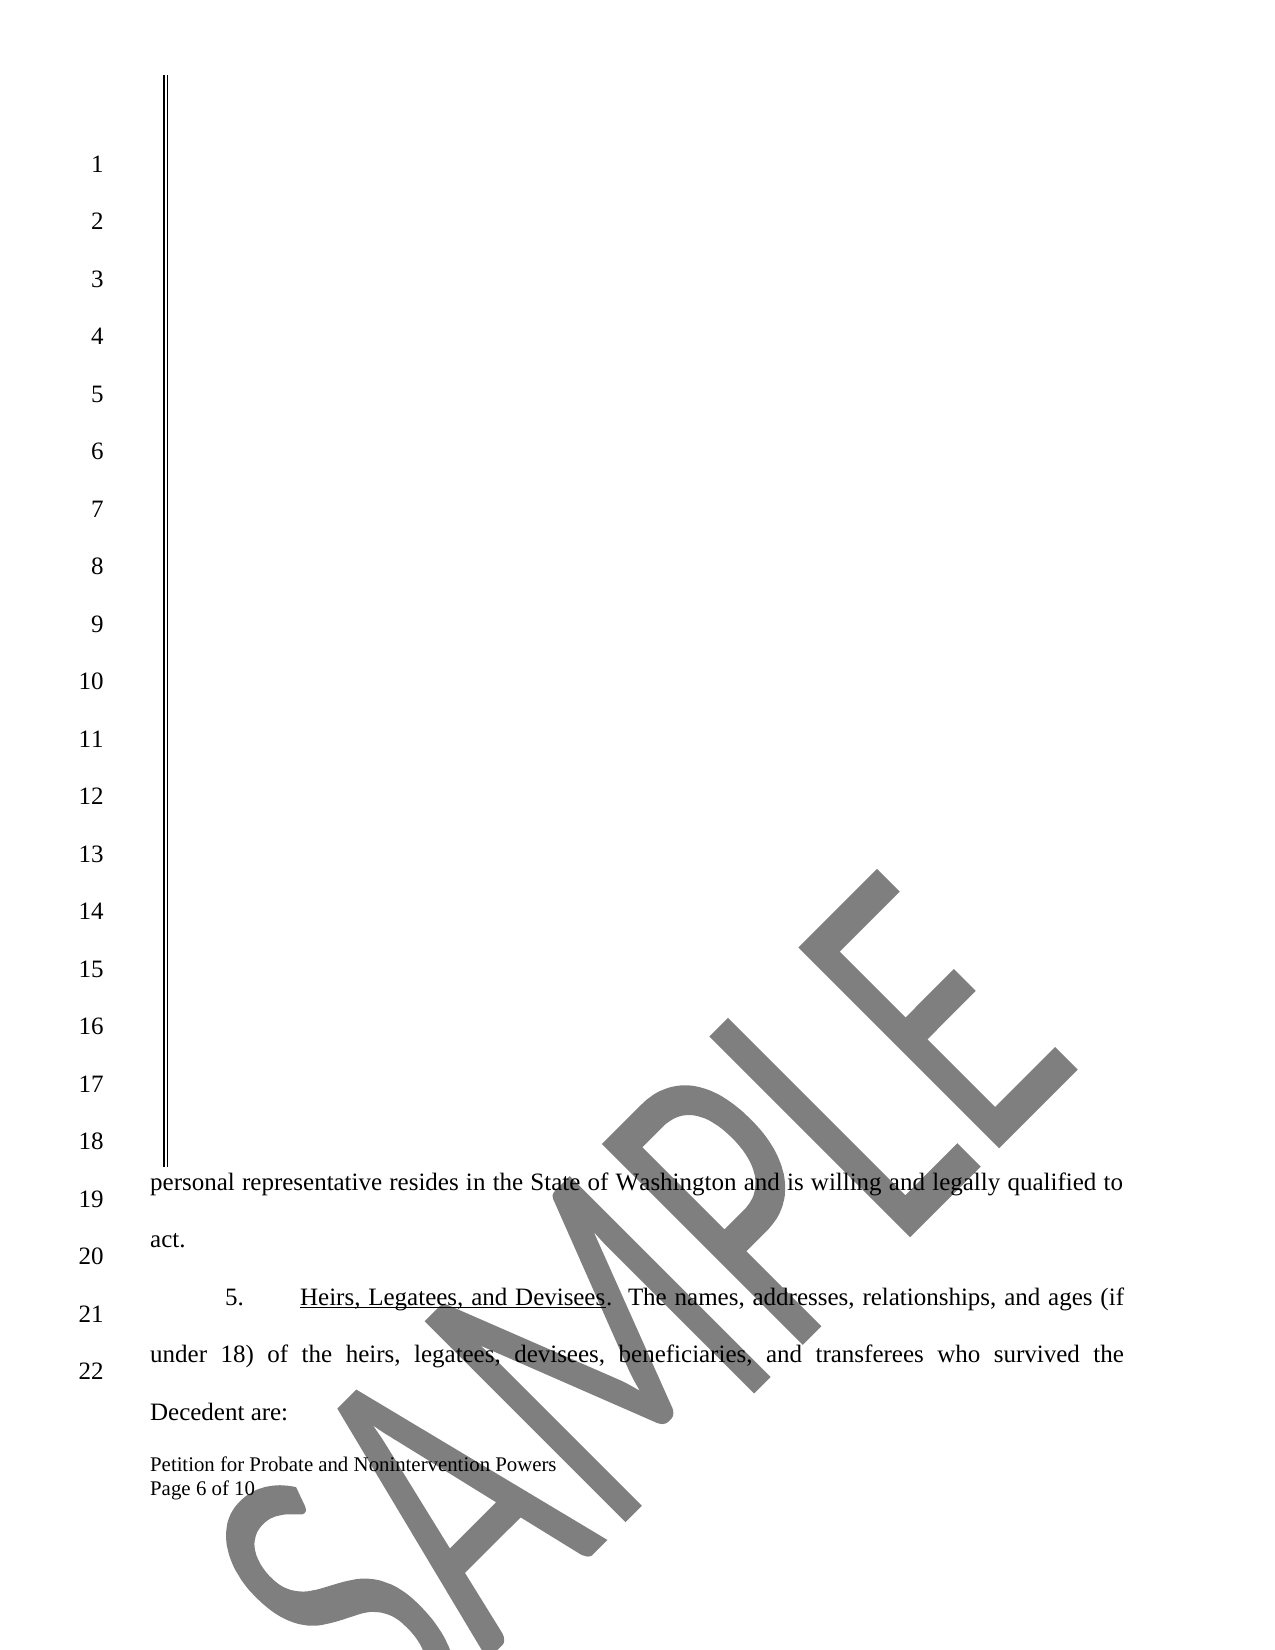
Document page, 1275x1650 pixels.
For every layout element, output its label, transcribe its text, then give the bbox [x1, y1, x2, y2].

text 4. Personal Representative. In the Will, Decedent named Abraham Lincoln to act as Personal Representative to serve without bond and with nonintervention powers. The named personal representative resides in the State of Washington and is willing and legally qualified to act. [150, 1167, 1125, 1253]
text 5. Heirs, Legatees, and Devisees. The names, addresses, relationships, and ages (if under 18) of the heirs, legatees, devisees, beneficiaries, and transferees who survived the Decedent are: [150, 1282, 1125, 1426]
